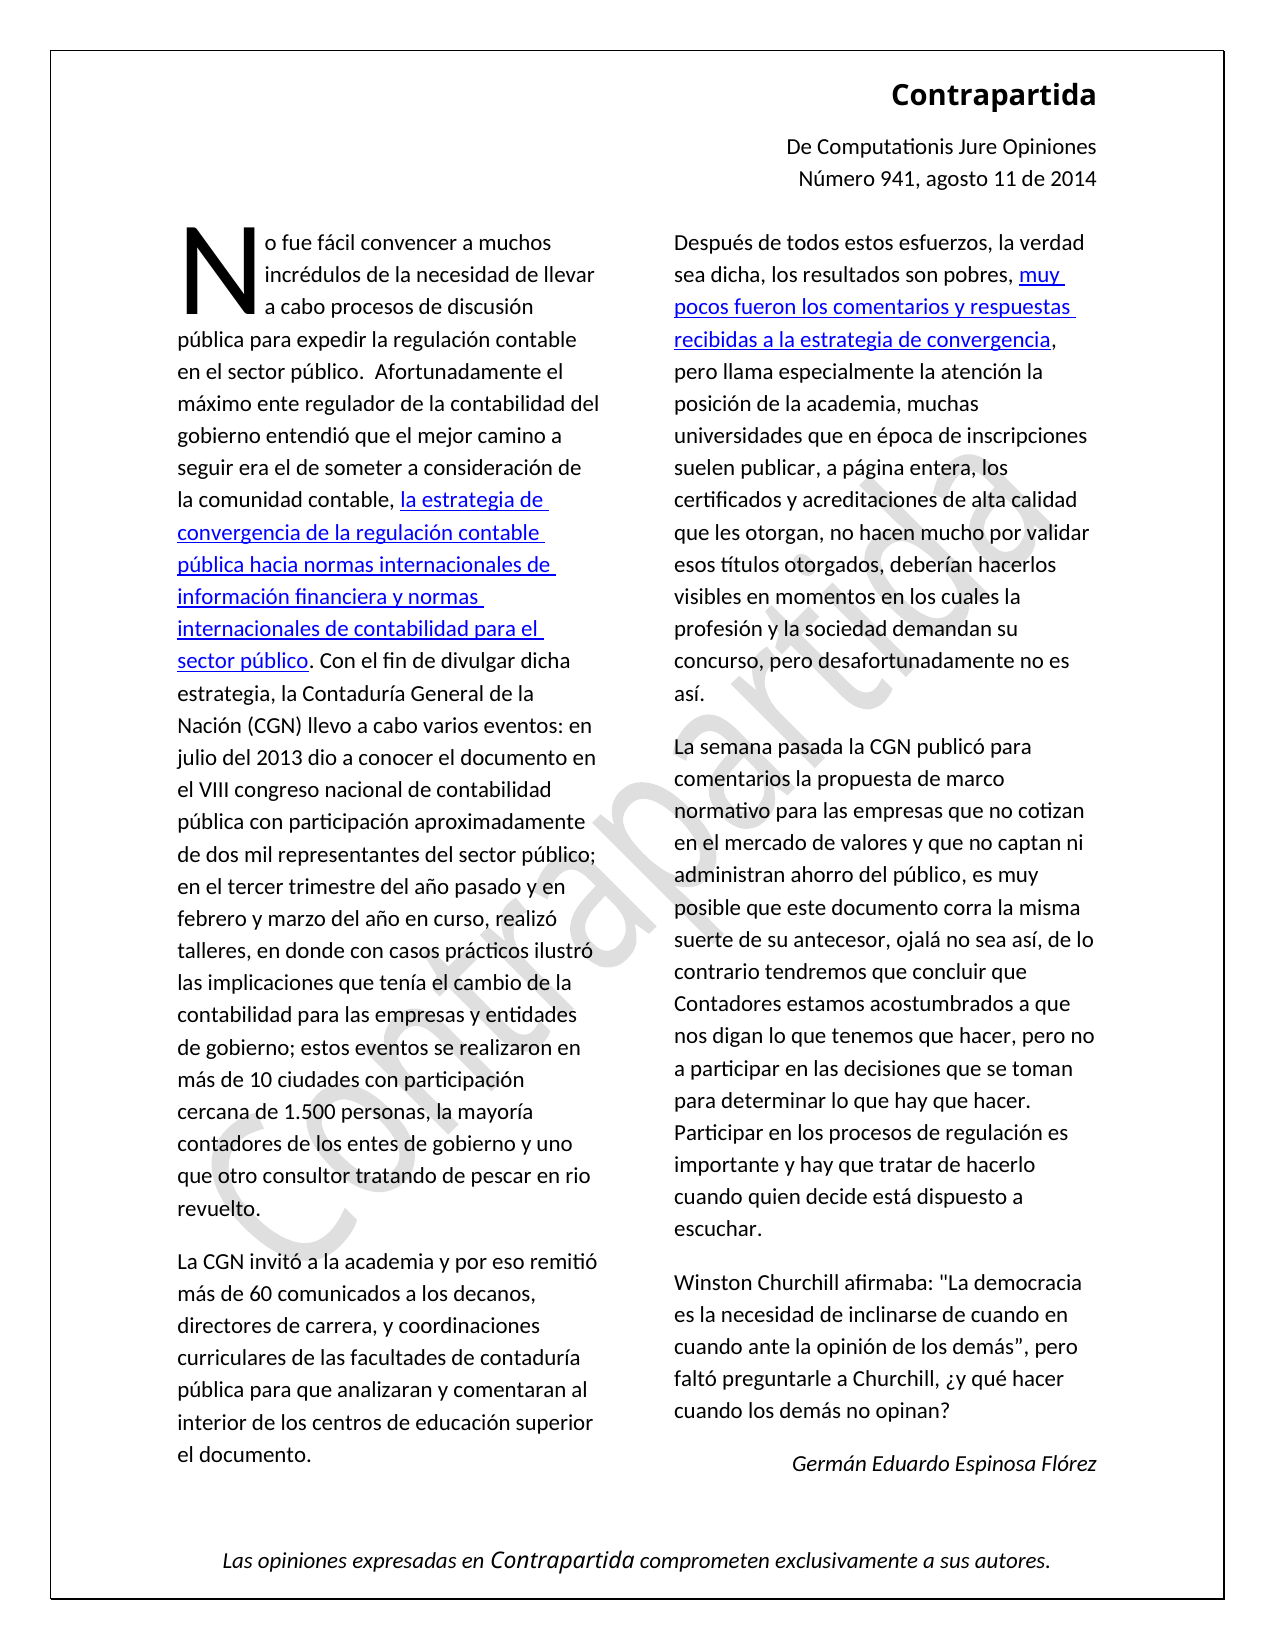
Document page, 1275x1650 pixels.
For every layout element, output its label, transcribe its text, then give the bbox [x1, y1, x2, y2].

text Winston Churchill afirmaba: "La democracia es la necesidad de inclinarse de cuando en cuando ante la opinión de los demás”, pero faltó preguntarle a Churchill, ¿y qué hacer cuando los demás no opinan? [674, 1268, 1097, 1424]
text Germán Eduardo Espinosa Flórez [674, 1449, 1097, 1477]
text La semana pasada la CGN publicó para comentarios la propuesta de marco normativo para las empresas que no cotizan en el mercado de valores y que no captan ni administran ahorro del público, es muy posible que este documento corra la misma suerte de su antecesor, ojalá no sea así, de lo contrario tendremos que concluir que Contadores estamos acostumbrados a que nos digan lo que tenemos que hacer, pero no a participar en las decisiones que se toman para determinar lo que hay que hacer. Participar en los procesos de regulación es importante y hay que tratar de hacerlo cuando quien decide está dispuesto a escuchar. [674, 732, 1097, 1243]
text La CGN invitó a la academia y por eso remitió más de 60 comunicados a los decanos, directores de carrera, y coordinaciones curriculares de las facultades de contaduría pública para que analizaran y comentaran al interior de los centros de educación superior el documento. [177, 1247, 600, 1468]
text o fue fácil convencer a muchos incrédulos de la necesidad de llevar a cabo procesos de discusión pública para expedir la regulación contable en el sector público. Afortunadamente el máximo ente regulador de la contabilidad del gobierno entendió que el mejor camino a seguir era el de someter a consideración de la comunidad contable, la estrategia de convergencia de la regulación contable pública hacia normas internacionales de información financiera y normas internacionales de contabilidad para el sector público. Con el fin de divulgar dicha estrategia, la Contaduría General de la Nación (CGN) llevo a cabo varios eventos: en julio del 2013 dio a conocer el documento en el VIII congreso nacional de contabilidad pública con participación aproximadamente de dos mil representantes del sector público; en el tercer trimestre del año pasado y en febrero y marzo del año en curso, realizó talleres, en donde con casos prácticos ilustró las implicaciones que tenía el cambio de la contabilidad para las empresas y entidades de gobierno; estos eventos se realizaron en más de 10 ciudades con participación cercana de 1.500 personas, la mayoría contadores de los entes de gobierno y uno que otro consultor tratando de pescar en rio revuelto. [177, 228, 600, 1222]
text Después de todos estos esfuerzos, la verdad sea dicha, los resultados son pobres, muy pocos fueron los comentarios y respuestas recibidas a la estrategia de convergencia, pero llama especialmente la atención la posición de la academia, muchas universidades que en época de inscripciones suelen publicar, a página entera, los certificados y acreditaciones de alta calidad que les otorgan, no hacen mucho por validar esos títulos otorgados, deberían hacerlos visibles en momentos en los cuales la profesión y la sociedad demandan su concurso, pero desafortunadamente no es así. [674, 228, 1097, 707]
